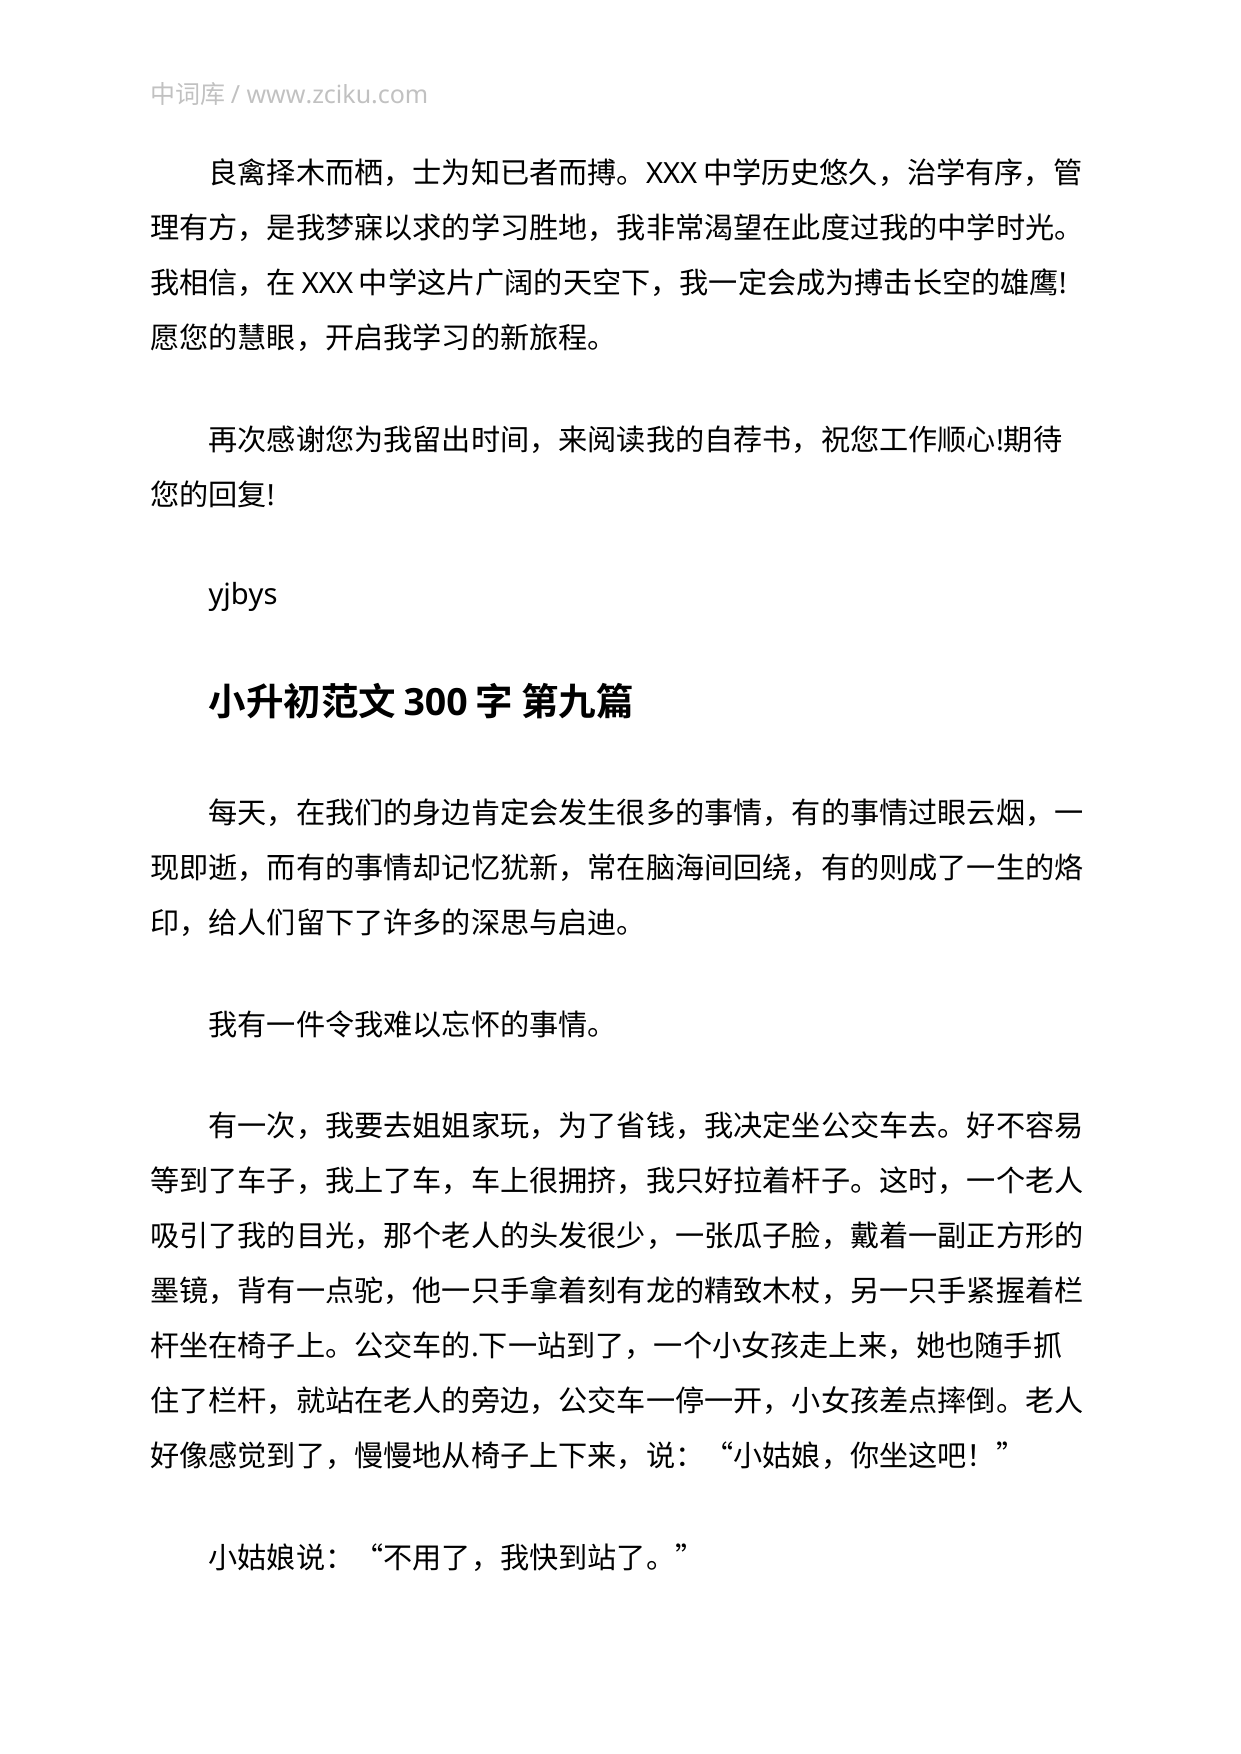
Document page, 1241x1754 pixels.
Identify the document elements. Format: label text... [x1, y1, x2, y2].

text 小姑娘说：“不用了，我快到站了。” [150, 1534, 1090, 1577]
text 每天，在我们的身边肯定会发生很多的事情，有的事情过眼云烟，一现即逝，而有的事情却记忆犹新，常在脑海间回绕，有的则成了一生的烙印，给人们留下了许多的深思与启迪。 [150, 790, 1090, 942]
text 有一次，我要去姐姐家玩，为了省钱，我决定坐公交车去。好不容易等到了车子，我上了车，车上很拥挤，我只好拉着杆子。这时，一个老人吸引了我的目光，那个老人的头发很少，一张瓜子脸，戴着一副正方形的墨镜，背有一点驼，他一只手拿着刻有龙的精致木杖，另一只手紧握着栏杆坐在椅子上。公交车的.下一站到了，一个小女孩走上来，她也随手抓住了栏杆，就站在老人的旁边，公交车一停一开，小女孩差点摔倒。老人好像感觉到了，慢慢地从椅子上下来，说：“小姑娘，你坐这吧！” [150, 1103, 1090, 1475]
text 再次感谢您为我留出时间，来阅读我的自荐书，祝您工作顺心!期待您的回复! [150, 417, 1090, 514]
text 良禽择木而栖，士为知已者而搏。XXX中学历史悠久，治学有序，管理有方，是我梦寐以求的学习胜地，我非常渴望在此度过我的中学时光。我相信，在XXX中学这片广阔的天空下，我一定会成为搏击长空的雄鹰!愿您的慧眼，开启我学习的新旅程。 [150, 150, 1090, 357]
text 我有一件令我难以忘怀的事情。 [150, 1001, 1090, 1043]
text 小升初范文300字 第九篇 [150, 672, 1090, 727]
text yjbys [150, 574, 1090, 613]
